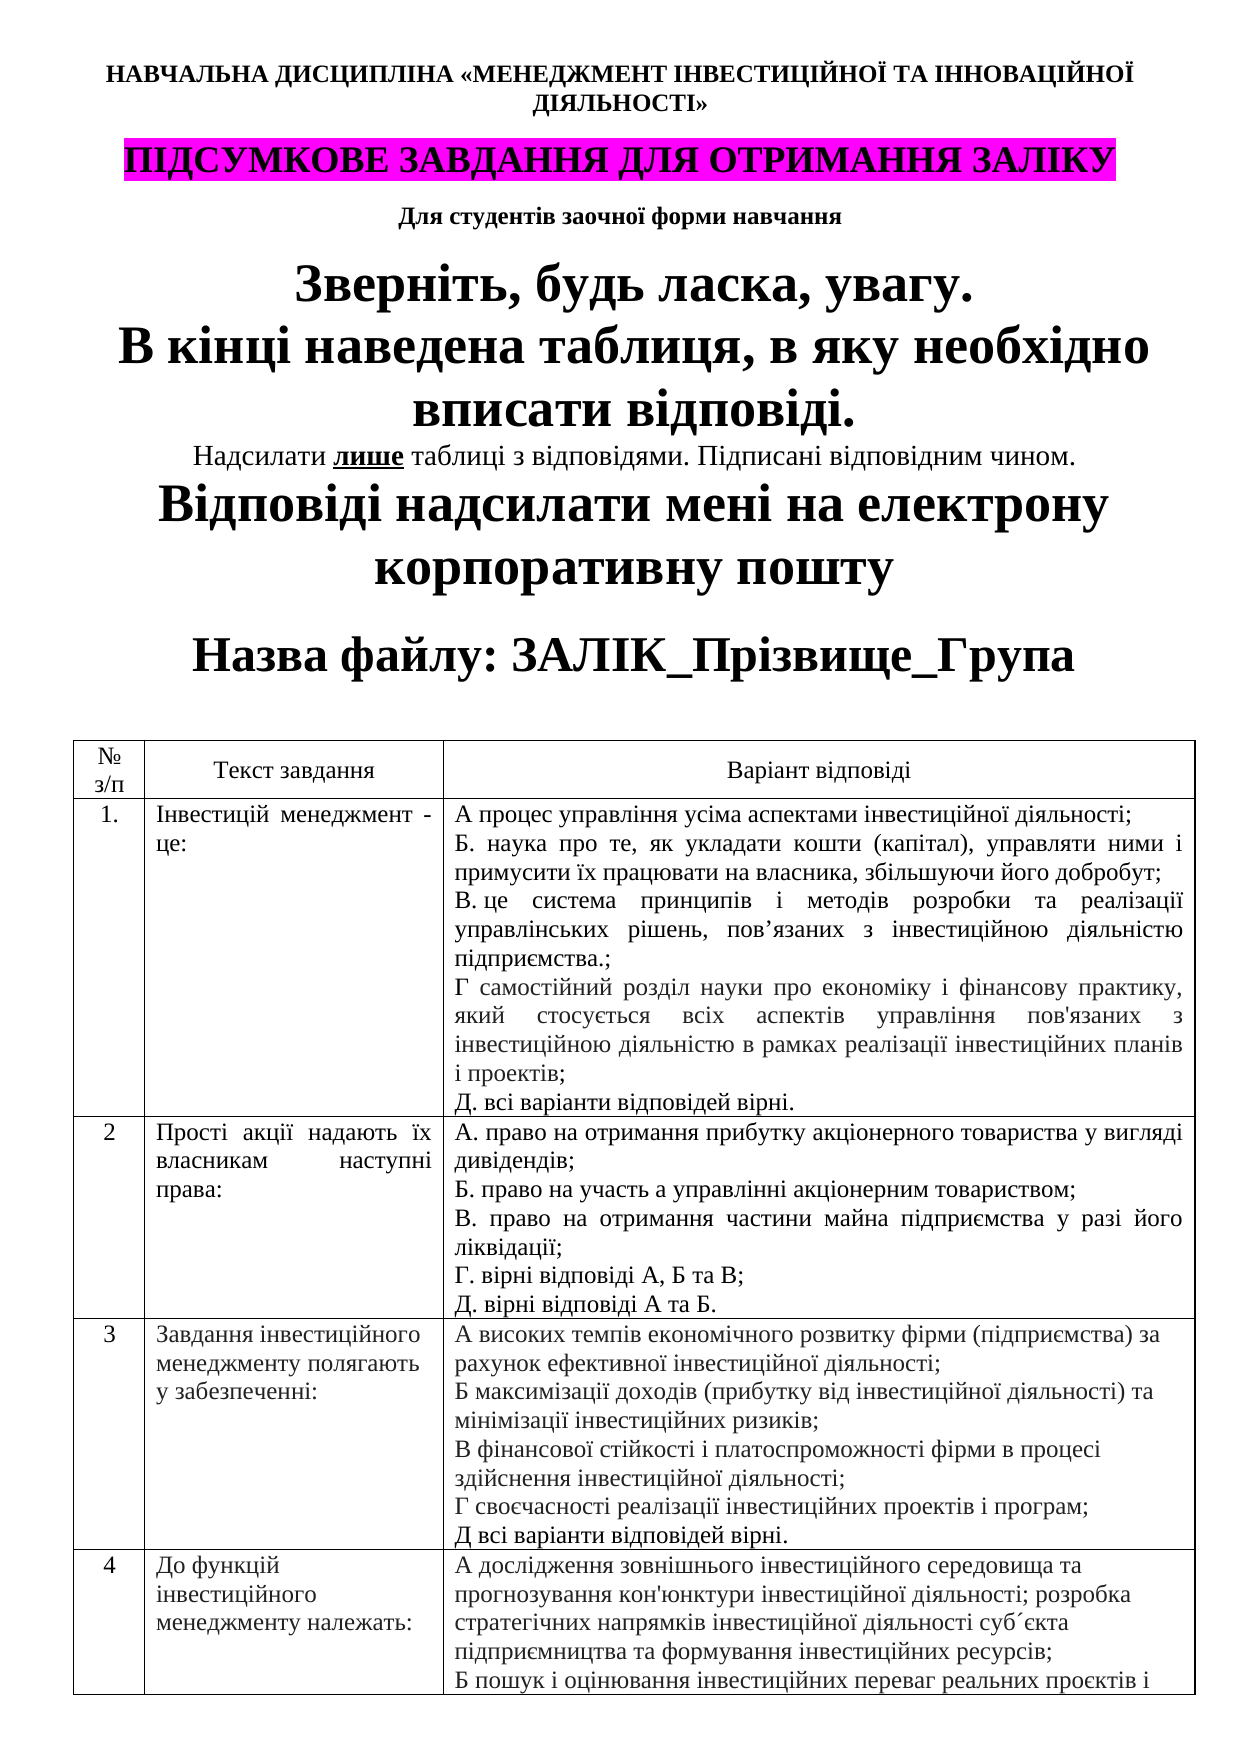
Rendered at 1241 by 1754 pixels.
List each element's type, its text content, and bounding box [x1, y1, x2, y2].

table_cell А. право на отримання прибутку акціонерного товариства у вигляді дивідендів; Б. право на участь а управлінні акціонерним товариством; В. право на отримання частини майна підприємства у разі його ліквідації; Г. вірні відповіді А, Б та В; Д. вірні відповіді А та Б. [444, 1117, 1194, 1318]
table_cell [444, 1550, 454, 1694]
table_cell Завдання інвестиційного менеджменту полягають у забезпеченні: [145, 1319, 443, 1549]
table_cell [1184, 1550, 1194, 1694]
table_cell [145, 1550, 443, 1694]
text НАВЧАЛЬНА ДИСЦИПЛІНА «МЕНЕДЖМЕНТ ІНВЕСТИЦІЙНОЇ ТА ІННОВАЦІЙНОЇ ДІЯЛЬНОСТІ» [59, 59, 1181, 117]
table_cell А процес управління усіма аспектами інвестиційної діяльності; Б. наука про те, як укладати кошти (капітал), управляти ними і примусити їх працювати на власника, збільшуючи його добробут; В. це система принципів і методів розробки та реалізації управлінських рішень, пов’язаних з інвестиційною діяльністю підприємства.; Г самостійний розділ науки про економіку і фінансову практику, який стосується всіх аспектів управління пов'язаних з інвестиційною діяльністю в рамках реалізації інвестиційних планів і проектів; Д. всі варіанти відповідей вірні. [444, 799, 1194, 1116]
table_cell А високих темпів економічного розвитку фірми (підприємства) за рахунок ефективної інвестиційної діяльності; Б максимізації доходів (прибутку від інвестиційної діяльності) та мінімізації інвестиційних ризиків; В фінансової стійкості і платоспроможності фірми в процесі здійснення інвестиційної діяльності; Г своєчасності реалізації інвестиційних проектів і програм; Д всі варіанти відповідей вірні. [444, 1319, 1194, 1549]
table_cell 4 [74, 1550, 144, 1694]
table_cell Інвестицій менеджмент - це: [145, 799, 443, 1116]
text Для студентів заочної форми навчання [59, 201, 1181, 230]
table_header Зверніть, будь ласка, увагу. В кінці наведена таблиця, в яку необхідно вписати відповіді. Надсилати лише таблиці з відповідями. Підписані відповідним чином. Відповіді надсилати мені на електрону корпоративну пошту Назва файлу: ЗАЛІК_Прізвище_Група [74, 251, 1195, 740]
table_cell 1. [74, 799, 144, 1116]
table_cell 2 [74, 1117, 144, 1318]
table_cell Варіант відповіді [444, 741, 1194, 798]
table_cell № з/п [74, 741, 144, 798]
text ПІДСУМКОВЕ ЗАВДАННЯ ДЛЯ ОТРИМАННЯ ЗАЛІКУ [59, 137, 1181, 181]
table_cell 3 [74, 1319, 144, 1549]
table_cell Текст завдання [145, 741, 443, 798]
table_cell Прості акції надають їх власникам наступні права: [145, 1117, 443, 1318]
